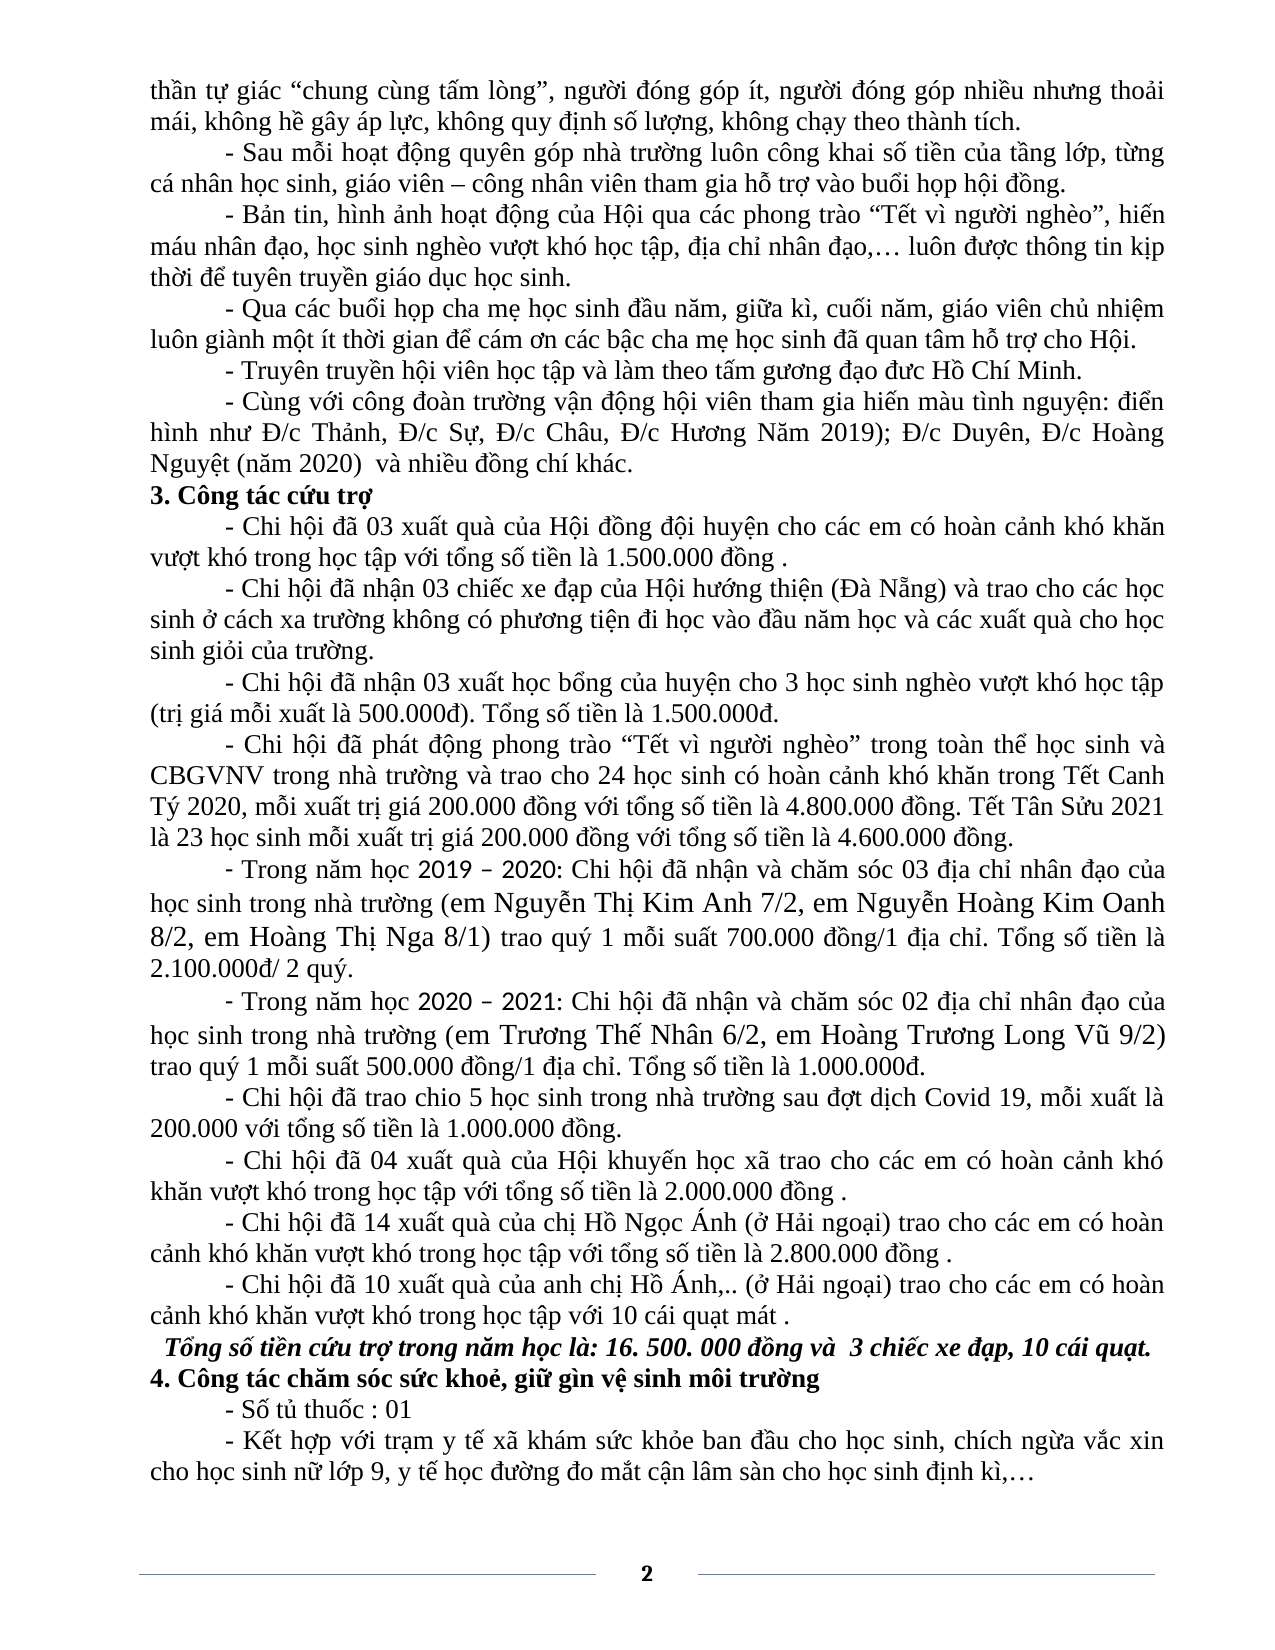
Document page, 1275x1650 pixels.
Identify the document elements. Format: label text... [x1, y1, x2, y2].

text - Chi hội đã phát động phong trào “Tết vì người nghèo” trong toàn thể học sinh và CBGVNV trong nhà trường và trao cho 24 học sinh có hoàn cảnh khó khăn trong Tết Canh Tý 2020, mỗi xuất trị giá 200.000 đồng với tổng số tiền là 4.800.000 đồng. Tết Tân Sửu 2021 là 23 học sinh mỗi xuất trị giá 200.000 đồng với tổng số tiền là 4.600.000 đồng. [150, 728, 1167, 852]
text - Số tủ thuốc : 01 [150, 1393, 1167, 1424]
text - Trong năm học 2020 – 2021: Chi hội đã nhận và chăm sóc 02 địa chỉ nhân đạo của học sinh trong nhà trường (em Trương Thế Nhân 6/2, em Hoàng Trương Long Vũ 9/2) trao quý 1 mỗi suất 500.000 đồng/1 địa chỉ. Tổng số tiền là 1.000.000đ. [150, 984, 1167, 1081]
text - Bản tin, hình ảnh hoạt động của Hội qua các phong trào “Tết vì người nghèo”, hiến máu nhân đạo, học sinh nghèo vượt khó học tập, địa chỉ nhân đạo,… luôn được thông tin kịp thời để tuyên truyền giáo dục học sinh. [150, 198, 1167, 292]
text - Chi hội đã 10 xuất quà của anh chị Hồ Ánh,.. (ở Hải ngoại) trao cho các em có hoàn cảnh khó khăn vượt khó trong học tập với 10 cái quạt mát . [150, 1268, 1167, 1331]
text - Chi hội đã nhận 03 chiếc xe đạp của Hội hướng thiện (Đà Nẵng) và trao cho các học sinh ở cách xa trường không có phương tiện đi học vào đầu năm học và các xuất quà cho học sinh giỏi của trường. [150, 572, 1167, 666]
text - Chi hội đã nhận 03 xuất học bổng của huyện cho 3 học sinh nghèo vượt khó học tập (trị giá mỗi xuất là 500.000đ). Tổng số tiền là 1.500.000đ. [150, 666, 1167, 728]
text - Truyên truyền hội viên học tập và làm theo tấm gương đạo đưc Hồ Chí Minh. [150, 354, 1167, 385]
text - Cùng với công đoàn trường vận động hội viên tham gia hiến màu tình nguyện: điển hình như Đ/c Thảnh, Đ/c Sự, Đ/c Châu, Đ/c Hương Năm 2019); Đ/c Duyên, Đ/c Hoàng Nguyệt (năm 2020) và nhiều đồng chí khác. [150, 385, 1167, 479]
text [150, 74, 1167, 136]
text - Chi hội đã 04 xuất quà của Hội khuyến học xã trao cho các em có hoàn cảnh khó khăn vượt khó trong học tập với tổng số tiền là 2.000.000 đồng . [150, 1144, 1167, 1206]
text - Chi hội đã 14 xuất quà của chị Hồ Ngọc Ánh (ở Hải ngoại) trao cho các em có hoàn cảnh khó khăn vượt khó trong học tập với tổng số tiền là 2.800.000 đồng . [150, 1206, 1167, 1268]
text - Kết hợp với trạm y tế xã khám sức khỏe ban đầu cho học sinh, chích ngừa vắc xin cho học sinh nữ lớp 9, y tế học đường đo mắt cận lâm sàn cho học sinh định kì,… [150, 1424, 1167, 1486]
text 4. Công tác chăm sóc sức khoẻ, giữ gìn vệ sinh môi trường [150, 1362, 1167, 1393]
text - Qua các buổi họp cha mẹ học sinh đầu năm, giữa kì, cuối năm, giáo viên chủ nhiệm luôn giành một ít thời gian để cám ơn các bậc cha mẹ học sinh đã quan tâm hỗ trợ cho Hội. [150, 292, 1167, 354]
text - Chi hội đã 03 xuất quà của Hội đồng đội huyện cho các em có hoàn cảnh khó khăn vượt khó trong học tập với tổng số tiền là 1.500.000 đồng . [150, 510, 1167, 572]
text - Chi hội đã trao chio 5 học sinh trong nhà trường sau đợt dịch Covid 19, mỗi xuất là 200.000 với tổng số tiền là 1.000.000 đồng. [150, 1081, 1167, 1144]
text - Trong năm học 2019 – 2020: Chi hội đã nhận và chăm sóc 03 địa chỉ nhân đạo của học sinh trong nhà trường (em Nguyễn Thị Kim Anh 7/2, em Nguyễn Hoàng Kim Oanh 8/2, em Hoàng Thị Nga 8/1) trao quý 1 mỗi suất 700.000 đồng/1 địa chỉ. Tổng số tiền là 2.100.000đ/ 2 quý. [150, 852, 1167, 984]
text 3. Công tác cứu trợ [150, 479, 1167, 510]
text - Sau mỗi hoạt động quyên góp nhà trường luôn công khai số tiền của tầng lớp, từng cá nhân học sinh, giáo viên – công nhân viên tham gia hỗ trợ vào buổi họp hội đồng. [150, 136, 1167, 198]
text Tổng số tiền cứu trợ trong năm học là: 16. 500. 000 đồng và 3 chiếc xe đạp, 10 cái quạt. [150, 1331, 1167, 1362]
